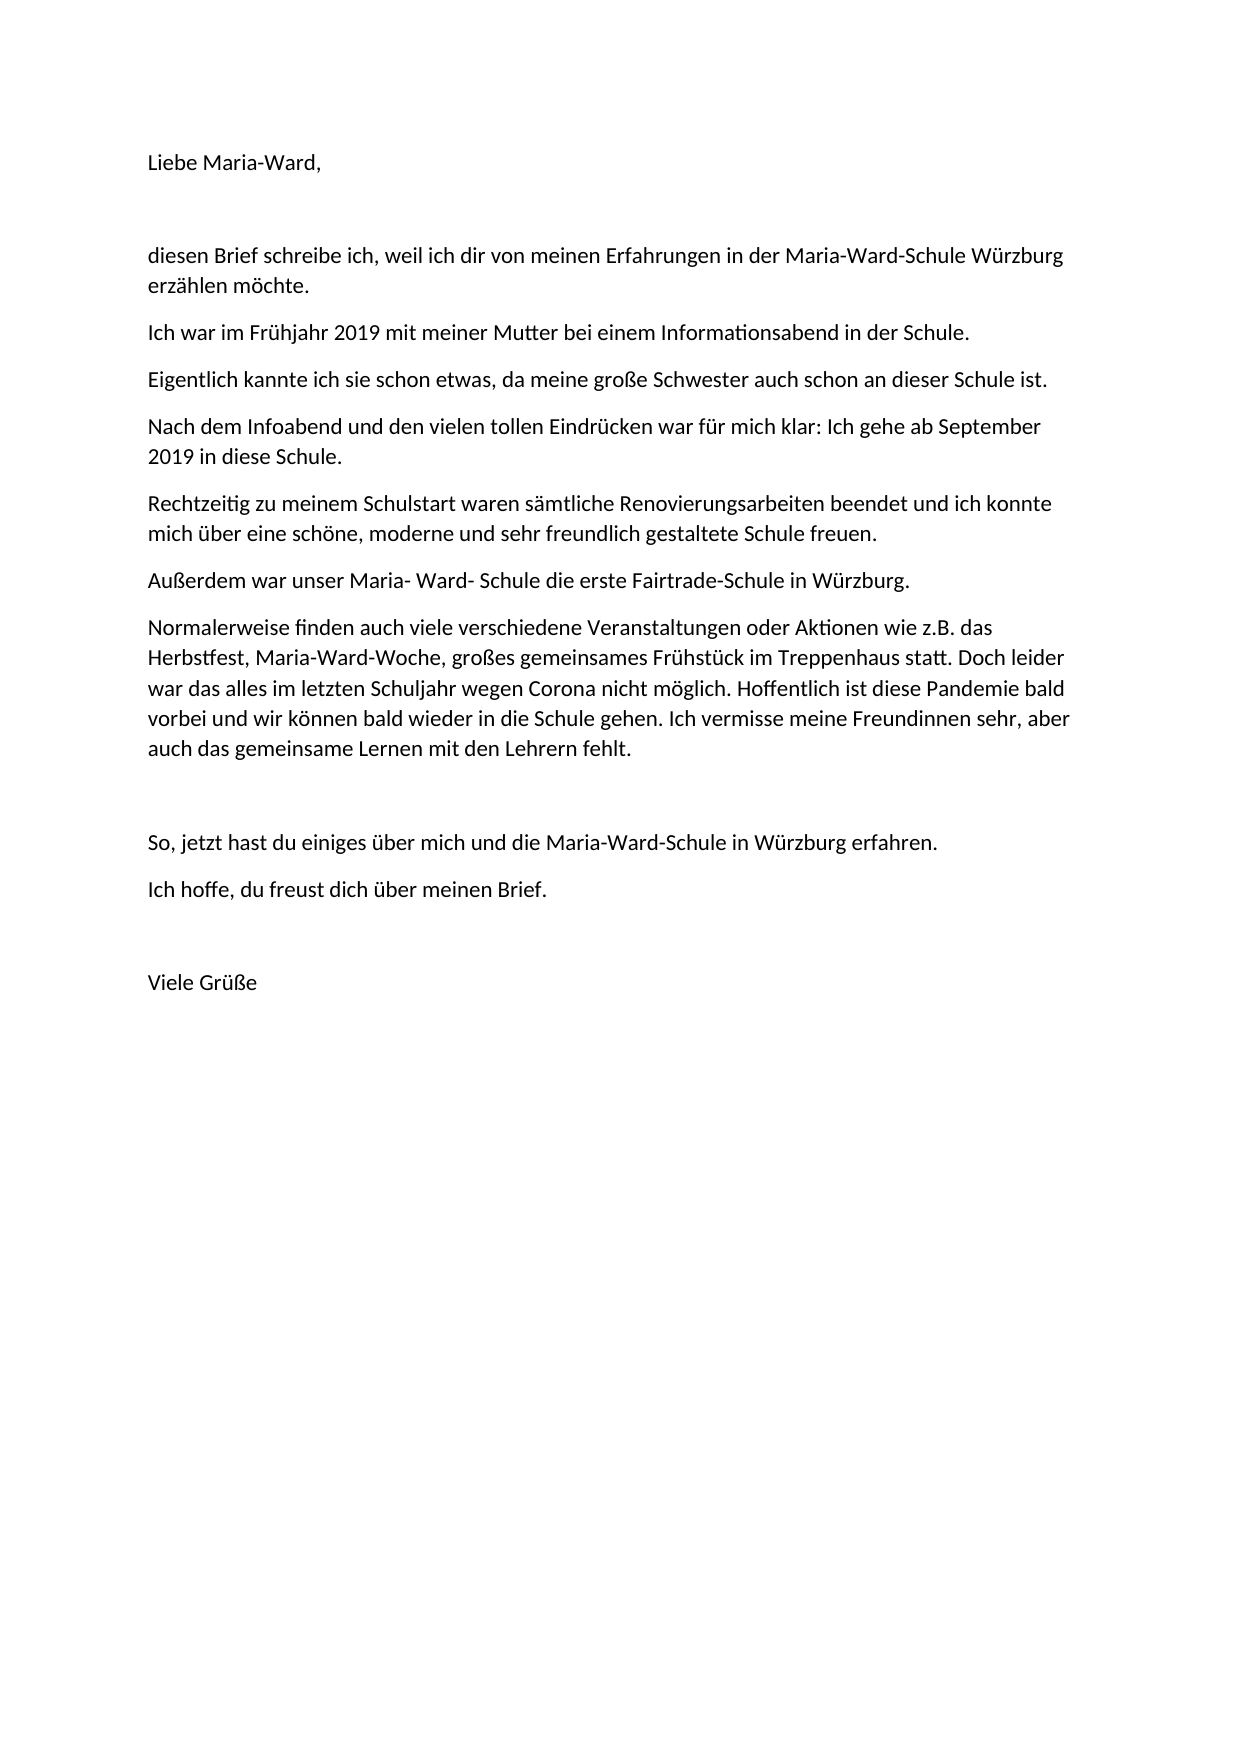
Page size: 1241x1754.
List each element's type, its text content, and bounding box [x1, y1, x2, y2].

text Viele Grüße [148, 968, 1093, 996]
text Rechtzeitig zu meinem Schulstart waren sämtliche Renovierungsarbeiten beendet und ich konnte mich über eine schöne, moderne und sehr freundlich gestaltete Schule freuen. [148, 489, 1093, 547]
text Normalerweise finden auch viele verschiedene Veranstaltungen oder Aktionen wie z.B. das Herbstfest, Maria-Ward-Woche, großes gemeinsames Frühstück im Treppenhaus statt. Doch leider war das alles im letzten Schuljahr wegen Corona nicht möglich. Hoffentlich ist diese Pandemie bald vorbei und wir können bald wieder in die Schule gehen. Ich vermisse meine Freundinnen sehr, aber auch das gemeinsame Lernen mit den Lehrern fehlt. [148, 613, 1093, 762]
text Eigentlich kannte ich sie schon etwas, da meine große Schwester auch schon an dieser Schule ist. [148, 365, 1093, 393]
text So, jetzt hast du einiges über mich und die Maria-Ward-Schule in Würzburg erfahren. [148, 828, 1093, 856]
text Außerdem war unser Maria- Ward- Schule die erste Fairtrade-Schule in Würzburg. [148, 566, 1093, 594]
text Ich war im Frühjahr 2019 mit meiner Mutter bei einem Informationsabend in der Schule. [148, 318, 1093, 346]
text Liebe Maria-Ward, [148, 148, 1093, 176]
text Ich hoffe, du freust dich über meinen Brief. [148, 875, 1093, 903]
text Nach dem Infoabend und den vielen tollen Eindrücken war für mich klar: Ich gehe ab September 2019 in diese Schule. [148, 412, 1093, 470]
text diesen Brief schreibe ich, weil ich dir von meinen Erfahrungen in der Maria-Ward-Schule Würzburg erzählen möchte. [148, 241, 1093, 299]
